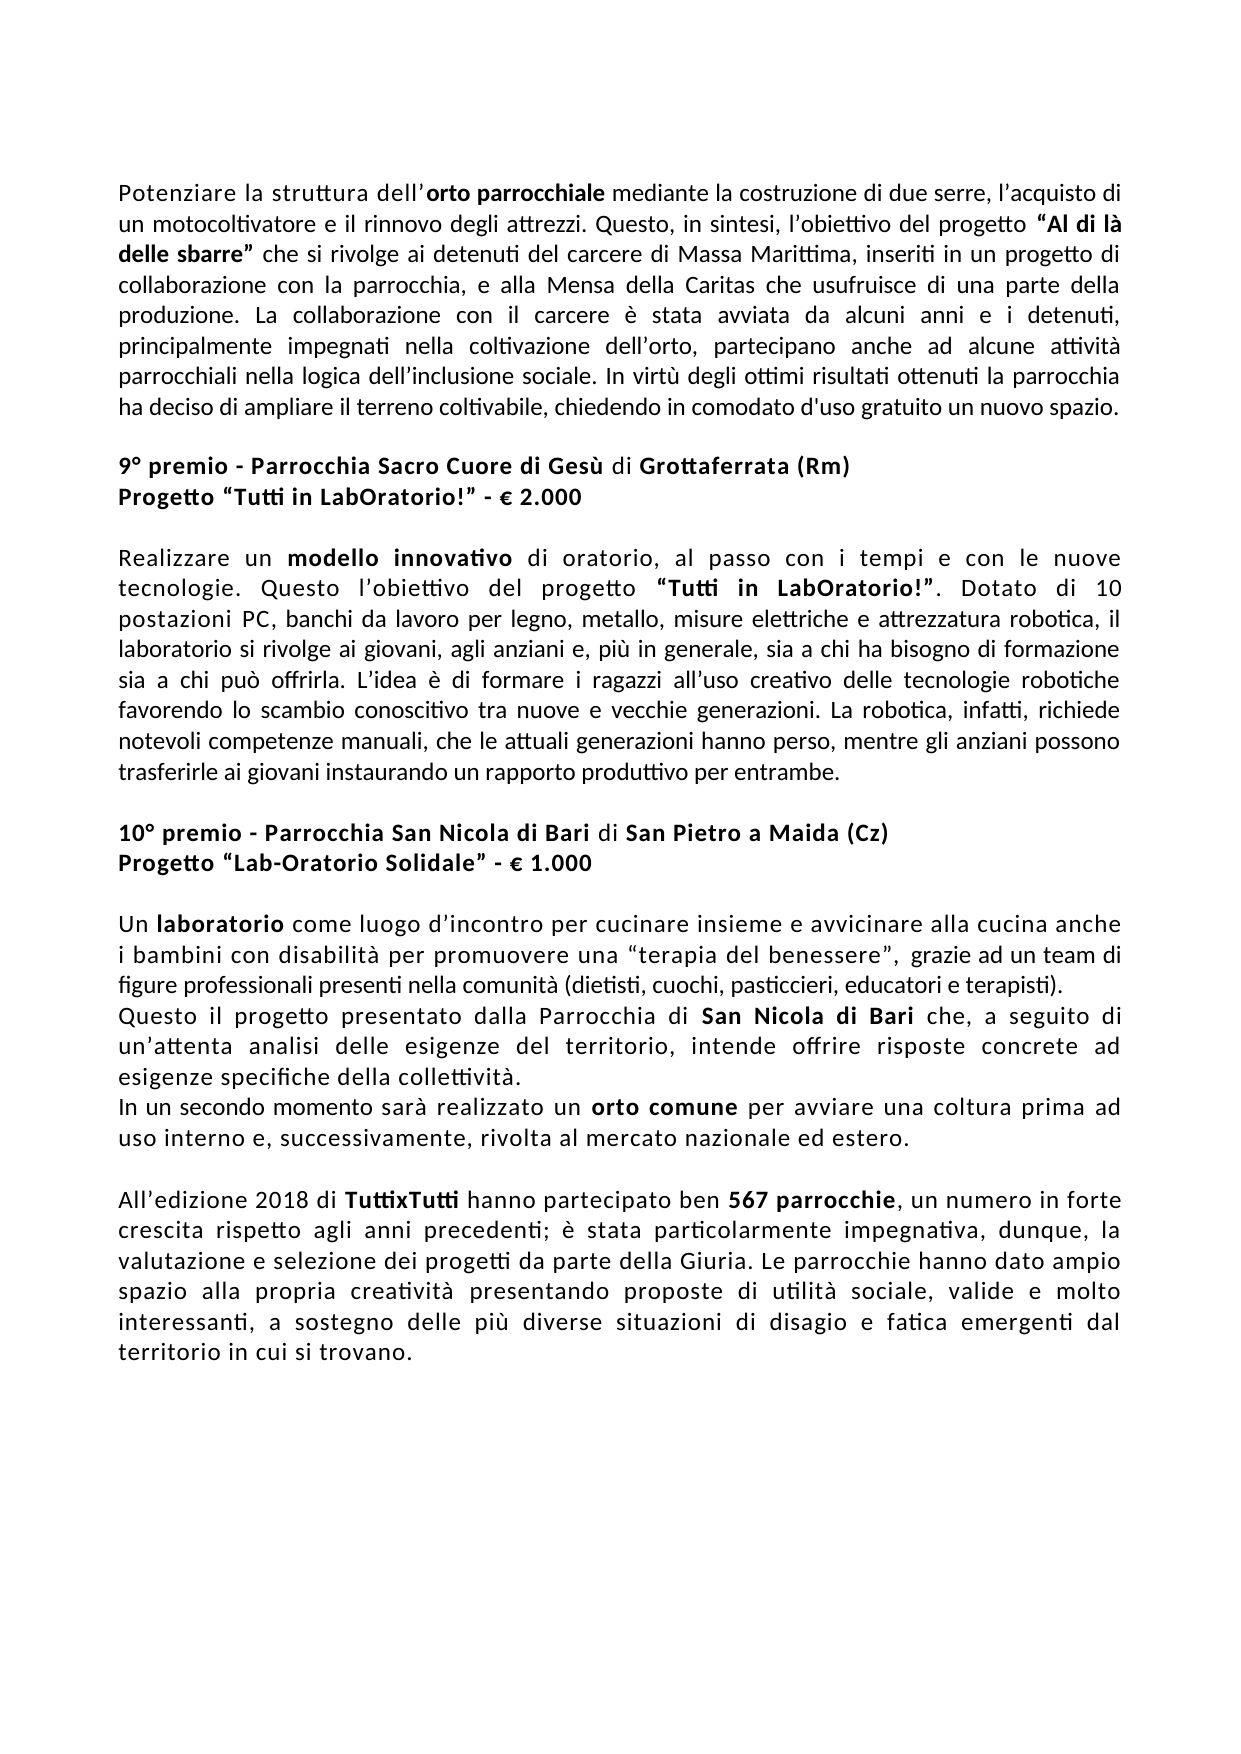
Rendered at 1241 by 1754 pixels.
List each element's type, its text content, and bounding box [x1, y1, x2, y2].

text Realizzare un modello innovativo di oratorio, al passo con i tempi e con le nuove tecnologie. Questo l’obiettivo del progetto “Tutti in LabOratorio!”. Dotato di 10 postazioni PC, banchi da lavoro per legno, metallo, misure elettriche e attrezzatura robotica, il laboratorio si rivolge ai giovani, agli anziani e, più in generale, sia a chi ha bisogno di formazione sia a chi può offrirla. L’idea è di formare i ragazzi all’uso creativo delle tecnologie robotiche favorendo lo scambio conoscitivo tra nuove e vecchie generazioni. La robotica, infatti, richiede notevoli competenze manuali, che le attuali generazioni hanno perso, mentre gli anziani possono trasferirle ai giovani instaurando un rapporto produttivo per entrambe. [118, 542, 1122, 786]
text Progetto “Lab-Oratorio Solidale” - € 1.000 [118, 847, 1122, 878]
text Potenziare la struttura dell’orto parrocchiale mediante la costruzione di due serre, l’acquisto di un motocoltivatore e il rinnovo degli attrezzi. Questo, in sintesi, l’obiettivo del progetto “Al di là delle sbarre” che si rivolge ai detenuti del carcere di Massa Marittima, inseriti in un progetto di collaborazione con la parrocchia, e alla Mensa della Caritas che usufruisce di una parte della produzione. La collaborazione con il carcere è stata avviata da alcuni anni e i detenuti, principalmente impegnati nella coltivazione dell’orto, partecipano anche ad alcune attività parrocchiali nella logica dell’inclusione sociale. In virtù degli ottimi risultati ottenuti la parrocchia ha deciso di ampliare il terreno coltivabile, chiedendo in comodato d'uso gratuito un nuovo spazio. [118, 177, 1122, 421]
text Un laboratorio come luogo d’incontro per cucinare insieme e avvicinare alla cucina anche i bambini con disabilità per promuovere una “terapia del benessere”, grazie ad un team di figure professionali presenti nella comunità (dietisti, cuochi, pasticcieri, educatori e terapisti). [118, 908, 1122, 1000]
text 10° premio - Parrocchia San Nicola di Bari di San Pietro a Maida (Cz) [118, 817, 1122, 847]
text 9° premio - Parrocchia Sacro Cuore di Gesù di Grottaferrata (Rm) [118, 451, 1122, 481]
text Questo il progetto presentato dalla Parrocchia di San Nicola di Bari che, a seguito di un’attenta analisi delle esigenze del territorio, intende offrire risposte concrete ad esigenze specifiche della collettività. [118, 1000, 1122, 1091]
text All’edizione 2018 di TuttixTutti hanno partecipato ben 567 parrocchie, un numero in forte crescita rispetto agli anni precedenti; è stata particolarmente impegnativa, dunque, la valutazione e selezione dei progetti da parte della Giuria. Le parrocchie hanno dato ampio spazio alla propria creatività presentando proposte di utilità sociale, valide e molto interessanti, a sostegno delle più diverse situazioni di disagio e fatica emergenti dal territorio in cui si trovano. [118, 1184, 1122, 1367]
text Progetto “Tutti in LabOratorio!” - € 2.000 [118, 481, 1122, 512]
text In un secondo momento sarà realizzato un orto comune per avviare una coltura prima ad uso interno e, successivamente, rivolta al mercato nazionale ed estero. [118, 1091, 1122, 1152]
